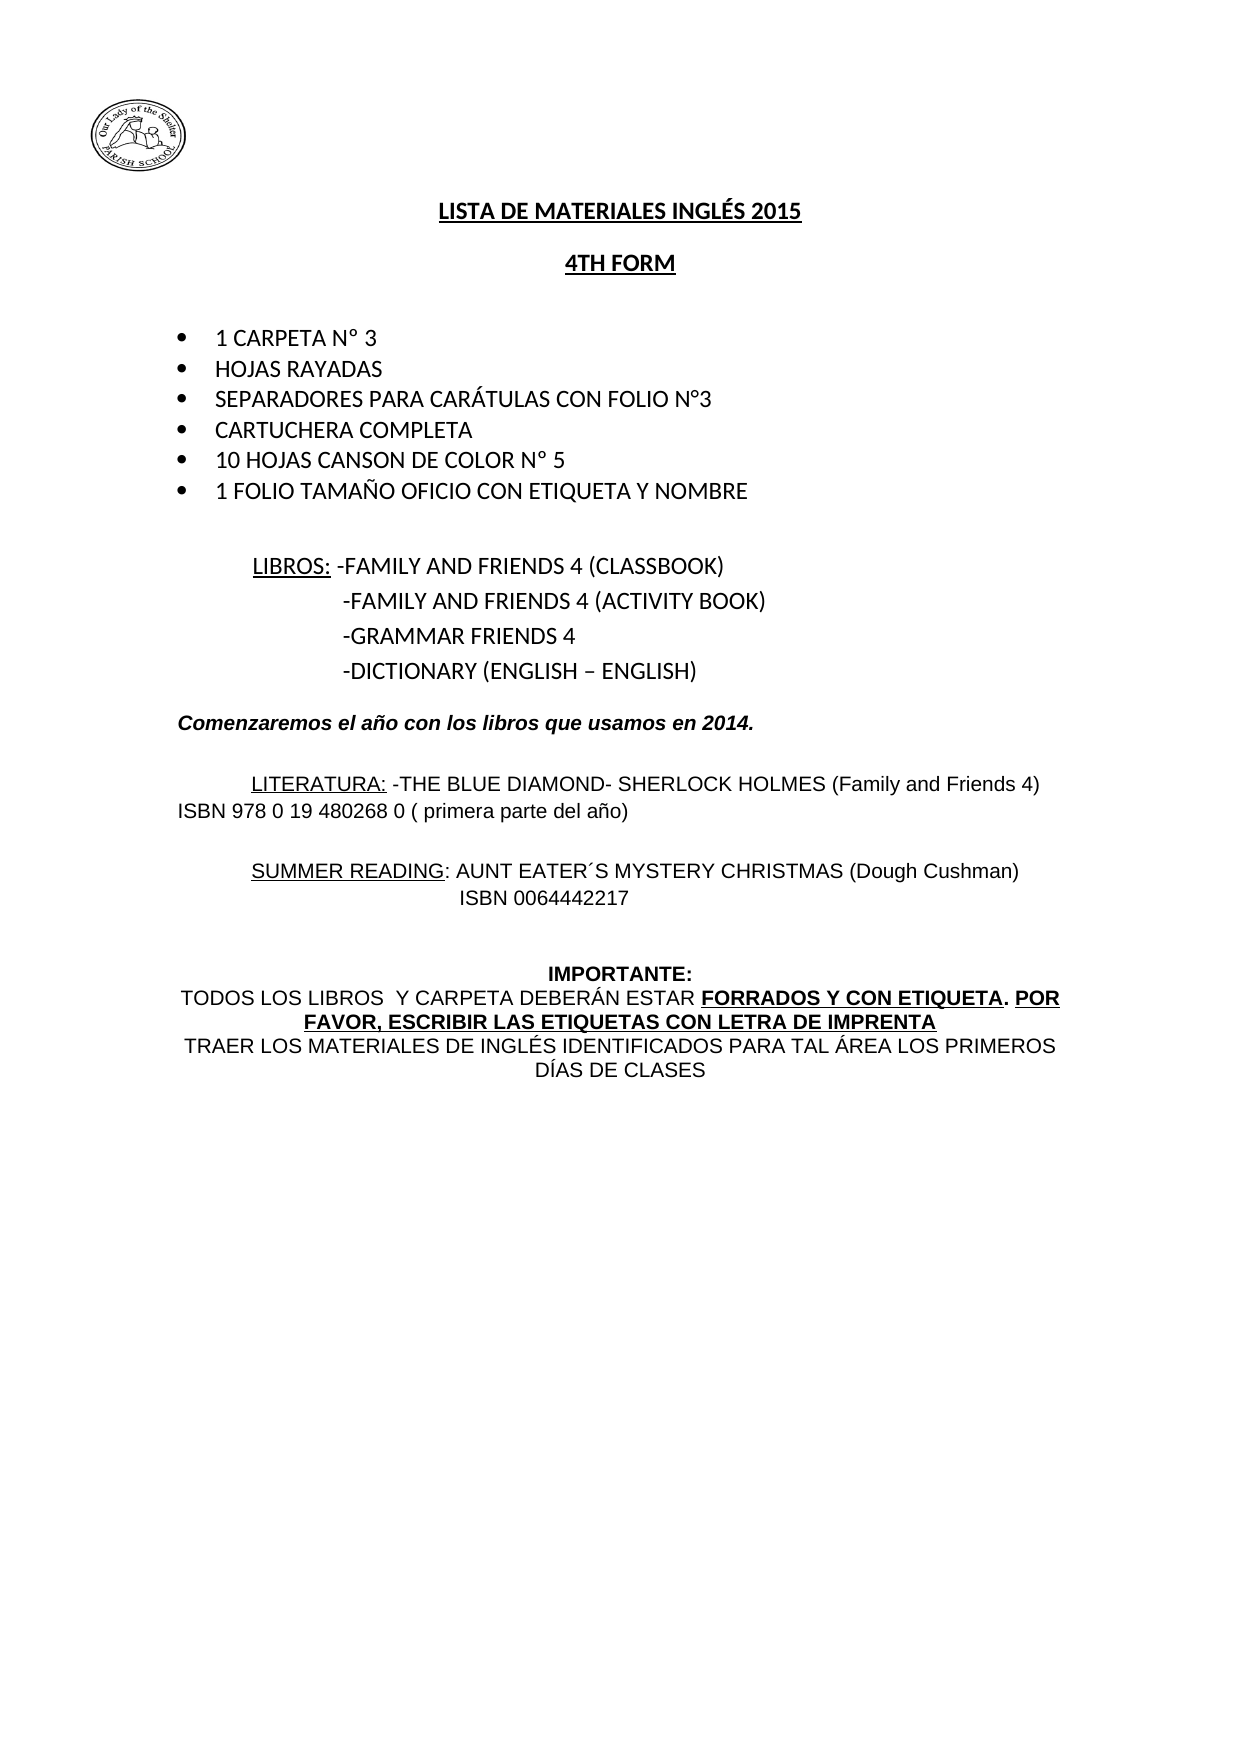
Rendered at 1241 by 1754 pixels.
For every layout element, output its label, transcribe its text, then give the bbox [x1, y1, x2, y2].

list -FAMILY AND FRIENDS 4 (ACTIVITY BOOK) [252, 585, 1063, 616]
list -DICTIONARY (ENGLISH – ENGLISH) [252, 655, 1063, 686]
text SUMMER READING: AUNT EATER´S MYSTERY CHRISTMAS (Dough Cushman) [251, 859, 1063, 883]
text Comenzaremos el año con los libros que usamos en 2014. [177, 711, 1063, 735]
list SEPARADORES PARA CARÁTULAS CON FOLIO N°3 [177, 383, 1063, 414]
text 4TH FORM [177, 247, 1063, 277]
text LISTA DE MATERIALES INGLÉS 2015 [177, 196, 1063, 226]
list 1 CARPETA Nº 3 [177, 322, 1063, 353]
list CARTUCHERA COMPLETA [177, 414, 1063, 444]
list 1 FOLIO TAMAÑO OFICIO CON ETIQUETA Y NOMBRE [177, 475, 1063, 505]
list LIBROS: -FAMILY AND FRIENDS 4 (CLASSBOOK) [252, 550, 1063, 581]
text ISBN 0064442217 [251, 886, 1063, 910]
picture [90, 98, 186, 172]
text TRAER LOS MATERIALES DE INGLÉS IDENTIFICADOS PARA TAL ÁREA LOS PRIMEROS DÍAS DE CLASES [177, 1033, 1063, 1081]
text TODOS LOS LIBROS Y CARPETA DEBERÁN ESTAR FORRADOS Y CON ETIQUETA. POR FAVOR, ESCRIBIR LAS ETIQUETAS CON LETRA DE IMPRENTA [177, 986, 1063, 1033]
list -GRAMMAR FRIENDS 4 [252, 620, 1063, 651]
list 10 hojas canson de color nº 5 [177, 444, 1063, 475]
text LITERATURA: -THE BLUE DIAMOND- SHERLOCK HOLMES (Family and Friends 4) ISBN 978 0 19 480268 0 ( primera parte del año) [177, 771, 1063, 823]
list HOJAS RAYADAS [177, 353, 1063, 383]
text IMPORTANTE: [177, 962, 1063, 986]
